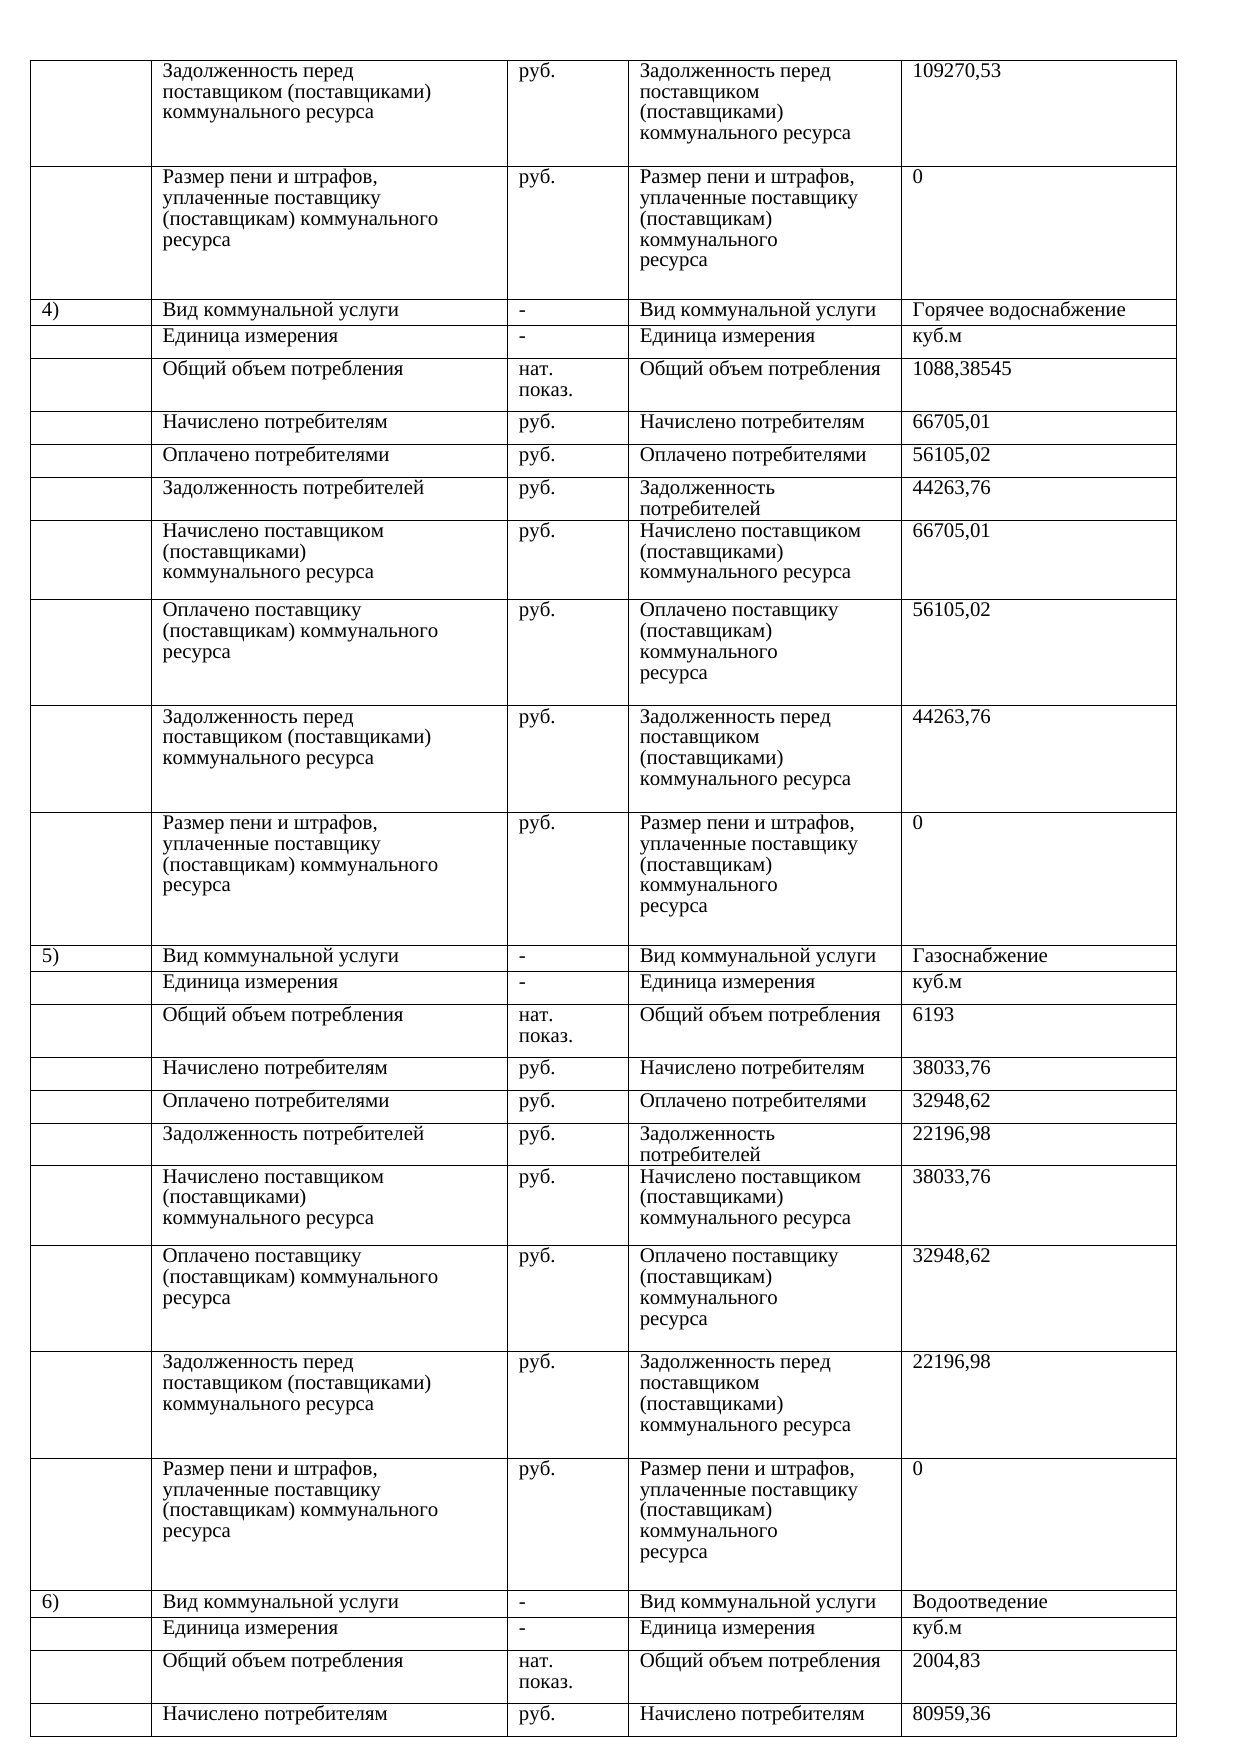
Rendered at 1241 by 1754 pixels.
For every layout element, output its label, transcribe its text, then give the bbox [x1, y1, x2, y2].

table_cell Размер пени и штрафов, уплаченные поставщику (поставщикам) коммунального ресурса [152, 1459, 507, 1590]
table_cell 2004,83 [902, 1651, 1176, 1703]
table_cell [31, 61, 151, 166]
table_cell руб. [508, 1246, 628, 1351]
table_cell Задолженность перед поставщиком (поставщиками) коммунального ресурса [629, 706, 901, 812]
table_cell руб. [508, 600, 628, 705]
table_cell [31, 1005, 151, 1057]
table_cell [31, 813, 151, 944]
table_cell Вид коммунальной услуги [152, 300, 507, 325]
table_cell [31, 1166, 151, 1245]
table_cell руб. [508, 813, 628, 944]
table_cell 66705,01 [902, 412, 1176, 444]
table_cell Общий объем потребления [629, 1651, 901, 1703]
table_cell Оплачено поставщику (поставщикам) коммунального ресурса [629, 600, 901, 705]
table_cell [31, 412, 151, 444]
table_cell 22196,98 [902, 1352, 1176, 1457]
table_cell Начислено потребителям [629, 1058, 901, 1090]
table_cell [31, 1704, 151, 1736]
table_cell Задолженность перед поставщиком (поставщиками) коммунального ресурса [152, 706, 507, 812]
table_cell Задолженность потребителей [152, 478, 507, 519]
table_cell [31, 359, 151, 411]
table_cell 80959,36 [902, 1704, 1176, 1736]
table_cell Общий объем потребления [152, 1005, 507, 1057]
table_cell 4) [31, 300, 151, 325]
table_cell [31, 445, 151, 477]
table_cell [31, 706, 151, 812]
table_cell [31, 1091, 151, 1123]
table_cell руб. [508, 1352, 628, 1457]
table_cell Оплачено поставщику (поставщикам) коммунального ресурса [152, 1246, 507, 1351]
table_cell [31, 167, 151, 299]
table_cell руб. [508, 1124, 628, 1165]
table_cell нат. показ. [508, 359, 628, 411]
table_cell Общий объем потребления [152, 1651, 507, 1703]
table_cell Оплачено потребителями [629, 1091, 901, 1123]
table_cell руб. [508, 1166, 628, 1245]
table_cell Вид коммунальной услуги [152, 946, 507, 971]
table_cell [31, 1246, 151, 1351]
table_cell Задолженность перед поставщиком (поставщиками) коммунального ресурса [152, 1352, 507, 1457]
table_cell [31, 478, 151, 519]
table_cell 32948,62 [902, 1091, 1176, 1123]
table_cell Общий объем потребления [629, 359, 901, 411]
table_cell Начислено потребителям [152, 1704, 507, 1736]
table_cell руб. [508, 167, 628, 299]
table_cell Общий объем потребления [629, 1005, 901, 1057]
table_cell - [508, 1618, 628, 1650]
table_cell [31, 972, 151, 1004]
table_cell Начислено потребителям [152, 412, 507, 444]
table_cell Единица измерения [629, 1618, 901, 1650]
table_cell Размер пени и штрафов, уплаченные поставщику (поставщикам) коммунального ресурса [629, 813, 901, 944]
table_cell [31, 1352, 151, 1457]
table_cell 56105,02 [902, 445, 1176, 477]
table_cell руб. [508, 1459, 628, 1590]
table_cell 32948,62 [902, 1246, 1176, 1351]
table_cell Задолженность потребителей [629, 1124, 901, 1165]
table_cell Оплачено поставщику (поставщикам) коммунального ресурса [152, 600, 507, 705]
table_cell Вид коммунальной услуги [629, 946, 901, 971]
table_cell куб.м [902, 972, 1176, 1004]
table_cell 109270,53 [902, 61, 1176, 166]
table_cell Оплачено потребителями [152, 1091, 507, 1123]
table_cell куб.м [902, 1618, 1176, 1650]
table_cell [31, 600, 151, 705]
table_cell Горячее водоснабжение [902, 300, 1176, 325]
table_cell Вид коммунальной услуги [629, 300, 901, 325]
table_cell Оплачено потребителями [152, 445, 507, 477]
table_cell 0 [902, 813, 1176, 944]
table_cell Начислено потребителям [629, 412, 901, 444]
table_cell 6) [31, 1591, 151, 1617]
table_cell руб. [508, 61, 628, 166]
table_cell нат. показ. [508, 1651, 628, 1703]
table_cell 5) [31, 946, 151, 971]
table_cell 6193 [902, 1005, 1176, 1057]
table_cell [31, 1459, 151, 1590]
table_cell - [508, 972, 628, 1004]
table_cell Размер пени и штрафов, уплаченные поставщику (поставщикам) коммунального ресурса [152, 167, 507, 299]
table_cell куб.м [902, 326, 1176, 358]
table_cell [31, 326, 151, 358]
table_cell [31, 1651, 151, 1703]
table_cell Оплачено потребителями [629, 445, 901, 477]
table_cell Начислено потребителям [152, 1058, 507, 1090]
table_cell Задолженность перед поставщиком (поставщиками) коммунального ресурса [152, 61, 507, 166]
table_cell Задолженность перед поставщиком (поставщиками) коммунального ресурса [629, 61, 901, 166]
table_cell - [508, 326, 628, 358]
table_cell руб. [508, 445, 628, 477]
table_cell 0 [902, 167, 1176, 299]
table_cell руб. [508, 521, 628, 599]
table_cell Оплачено поставщику (поставщикам) коммунального ресурса [629, 1246, 901, 1351]
table_cell 66705,01 [902, 521, 1176, 599]
table_cell Единица измерения [629, 972, 901, 1004]
table_cell Задолженность потребителей [152, 1124, 507, 1165]
table_cell 38033,76 [902, 1058, 1176, 1090]
table_cell руб. [508, 1704, 628, 1736]
table_cell Единица измерения [152, 326, 507, 358]
table_cell 56105,02 [902, 600, 1176, 705]
table_cell Размер пени и штрафов, уплаченные поставщику (поставщикам) коммунального ресурса [629, 167, 901, 299]
table_cell Вид коммунальной услуги [152, 1591, 507, 1617]
table_cell 44263,76 [902, 478, 1176, 519]
table_cell 0 [902, 1459, 1176, 1590]
table_cell Вид коммунальной услуги [629, 1591, 901, 1617]
table_cell руб. [508, 1058, 628, 1090]
table_cell руб. [508, 706, 628, 812]
table_cell Задолженность перед поставщиком (поставщиками) коммунального ресурса [629, 1352, 901, 1457]
table_cell Водоотведение [902, 1591, 1176, 1617]
table_cell Газоснабжение [902, 946, 1176, 971]
table_cell Начислено поставщиком (поставщиками) коммунального ресурса [629, 1166, 901, 1245]
table_cell - [508, 1591, 628, 1617]
table_cell Задолженность потребителей [629, 478, 901, 519]
table_cell Начислено поставщиком (поставщиками) коммунального ресурса [152, 521, 507, 599]
table_cell Единица измерения [152, 972, 507, 1004]
table_cell руб. [508, 478, 628, 519]
table_cell Начислено потребителям [629, 1704, 901, 1736]
table_cell Единица измерения [152, 1618, 507, 1650]
table_cell Размер пени и штрафов, уплаченные поставщику (поставщикам) коммунального ресурса [629, 1459, 901, 1590]
table_cell Начислено поставщиком (поставщиками) коммунального ресурса [629, 521, 901, 599]
table_cell Общий объем потребления [152, 359, 507, 411]
table_cell Начислено поставщиком (поставщиками) коммунального ресурса [152, 1166, 507, 1245]
table_cell [31, 1124, 151, 1165]
table_cell руб. [508, 412, 628, 444]
table_cell 1088,38545 [902, 359, 1176, 411]
table_cell 44263,76 [902, 706, 1176, 812]
table_cell - [508, 300, 628, 325]
table_cell 22196,98 [902, 1124, 1176, 1165]
table_cell Единица измерения [629, 326, 901, 358]
table_cell 38033,76 [902, 1166, 1176, 1245]
table_cell [31, 1618, 151, 1650]
table_cell Размер пени и штрафов, уплаченные поставщику (поставщикам) коммунального ресурса [152, 813, 507, 944]
table_cell - [508, 946, 628, 971]
table_cell [31, 521, 151, 599]
table_cell [31, 1058, 151, 1090]
table_cell нат. показ. [508, 1005, 628, 1057]
table_cell руб. [508, 1091, 628, 1123]
